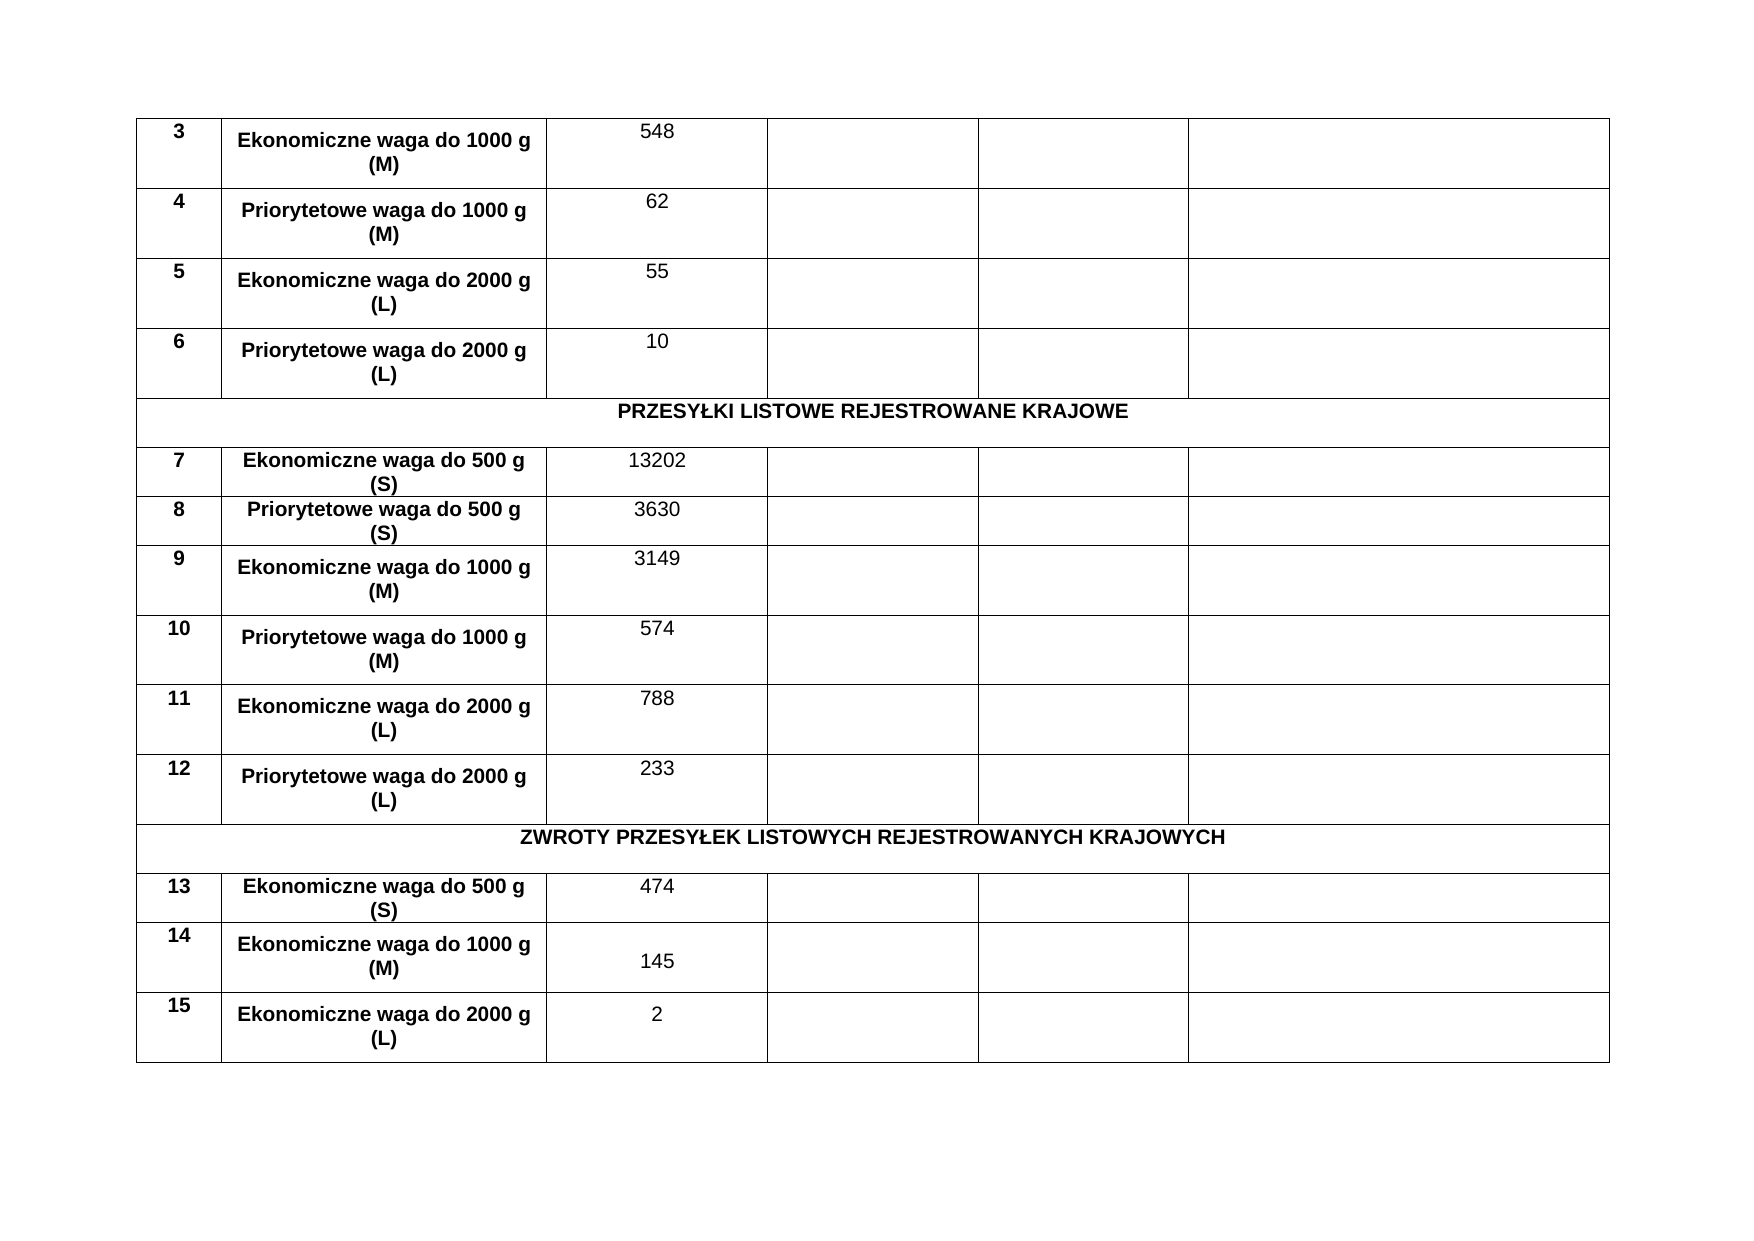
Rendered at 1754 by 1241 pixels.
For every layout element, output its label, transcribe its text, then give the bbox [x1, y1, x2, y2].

table_cell 474 [547, 874, 767, 922]
table_cell 233 [547, 755, 767, 824]
table_cell [768, 755, 978, 824]
table_cell [768, 874, 978, 922]
table_cell [768, 497, 978, 544]
table_cell Ekonomiczne waga do 1000 g (M) [222, 923, 546, 992]
table_cell Priorytetowe waga do 1000 g (M) [222, 189, 546, 258]
table_cell 4 [137, 189, 221, 258]
table_cell Ekonomiczne waga do 500 g (S) [222, 874, 546, 922]
table_cell 10 [137, 616, 221, 684]
table_cell 2 [547, 993, 767, 1062]
table_cell 6 [137, 329, 221, 398]
table_cell [768, 546, 978, 614]
table_cell [768, 685, 978, 754]
table_cell [768, 329, 978, 398]
table_cell [979, 993, 1188, 1062]
table_cell [768, 189, 978, 258]
table_cell [979, 616, 1188, 684]
table_cell 574 [547, 616, 767, 684]
table_cell 145 [547, 923, 767, 992]
table_cell [1189, 685, 1609, 754]
table_cell 13 [137, 874, 221, 922]
table_cell Ekonomiczne waga do 1000 g (M) [222, 119, 546, 188]
table_cell [979, 497, 1188, 544]
table_cell [979, 119, 1188, 188]
table_cell Ekonomiczne waga do 2000 g (L) [222, 685, 546, 754]
table_cell [1189, 329, 1609, 398]
table_cell [979, 259, 1188, 328]
table_cell [1189, 993, 1609, 1062]
table_cell [1189, 874, 1609, 922]
table_cell 15 [137, 993, 221, 1062]
table_cell [979, 874, 1188, 922]
table_cell Ekonomiczne waga do 2000 g (L) [222, 259, 546, 328]
table_cell Priorytetowe waga do 1000 g (M) [222, 616, 546, 684]
table_cell 548 [547, 119, 767, 188]
table_cell [979, 448, 1188, 496]
table_cell [979, 189, 1188, 258]
table_cell [1189, 189, 1609, 258]
table_cell [979, 546, 1188, 614]
table_cell [979, 755, 1188, 824]
table_cell 14 [137, 923, 221, 992]
table_cell ZWROTY PRZESYŁEK LISTOWYCH REJESTROWANYCH KRAJOWYCH [137, 825, 1609, 873]
table_cell [1189, 616, 1609, 684]
table_cell 10 [547, 329, 767, 398]
table_cell [1189, 259, 1609, 328]
table_cell [768, 448, 978, 496]
table_cell 62 [547, 189, 767, 258]
table_cell [1189, 923, 1609, 992]
table_cell [979, 329, 1188, 398]
table_cell Ekonomiczne waga do 500 g (S) [222, 448, 546, 496]
table_cell [1189, 497, 1609, 544]
table_cell 788 [547, 685, 767, 754]
table_cell [768, 616, 978, 684]
table_cell [768, 119, 978, 188]
table_cell 7 [137, 448, 221, 496]
table_cell [979, 685, 1188, 754]
table_cell [979, 923, 1188, 992]
table_cell Priorytetowe waga do 2000 g (L) [222, 329, 546, 398]
table_cell [768, 923, 978, 992]
table_cell [1189, 448, 1609, 496]
table_cell 8 [137, 497, 221, 544]
table_cell 9 [137, 546, 221, 614]
table_cell [768, 993, 978, 1062]
table_cell 13202 [547, 448, 767, 496]
table_cell 3 [137, 119, 221, 188]
table_cell [1189, 119, 1609, 188]
table_cell Priorytetowe waga do 500 g (S) [222, 497, 546, 544]
table_cell [1189, 755, 1609, 824]
table_cell Ekonomiczne waga do 1000 g (M) [222, 546, 546, 614]
table_cell 5 [137, 259, 221, 328]
table_cell Priorytetowe waga do 2000 g (L) [222, 755, 546, 824]
table_cell Ekonomiczne waga do 2000 g (L) [222, 993, 546, 1062]
table_cell [768, 259, 978, 328]
table_cell 3630 [547, 497, 767, 544]
table_cell 55 [547, 259, 767, 328]
table_cell [1189, 546, 1609, 614]
table_cell 3149 [547, 546, 767, 614]
table_cell 12 [137, 755, 221, 824]
table_cell PRZESYŁKI LISTOWE REJESTROWANE KRAJOWE [137, 399, 1609, 447]
table_cell 11 [137, 685, 221, 754]
